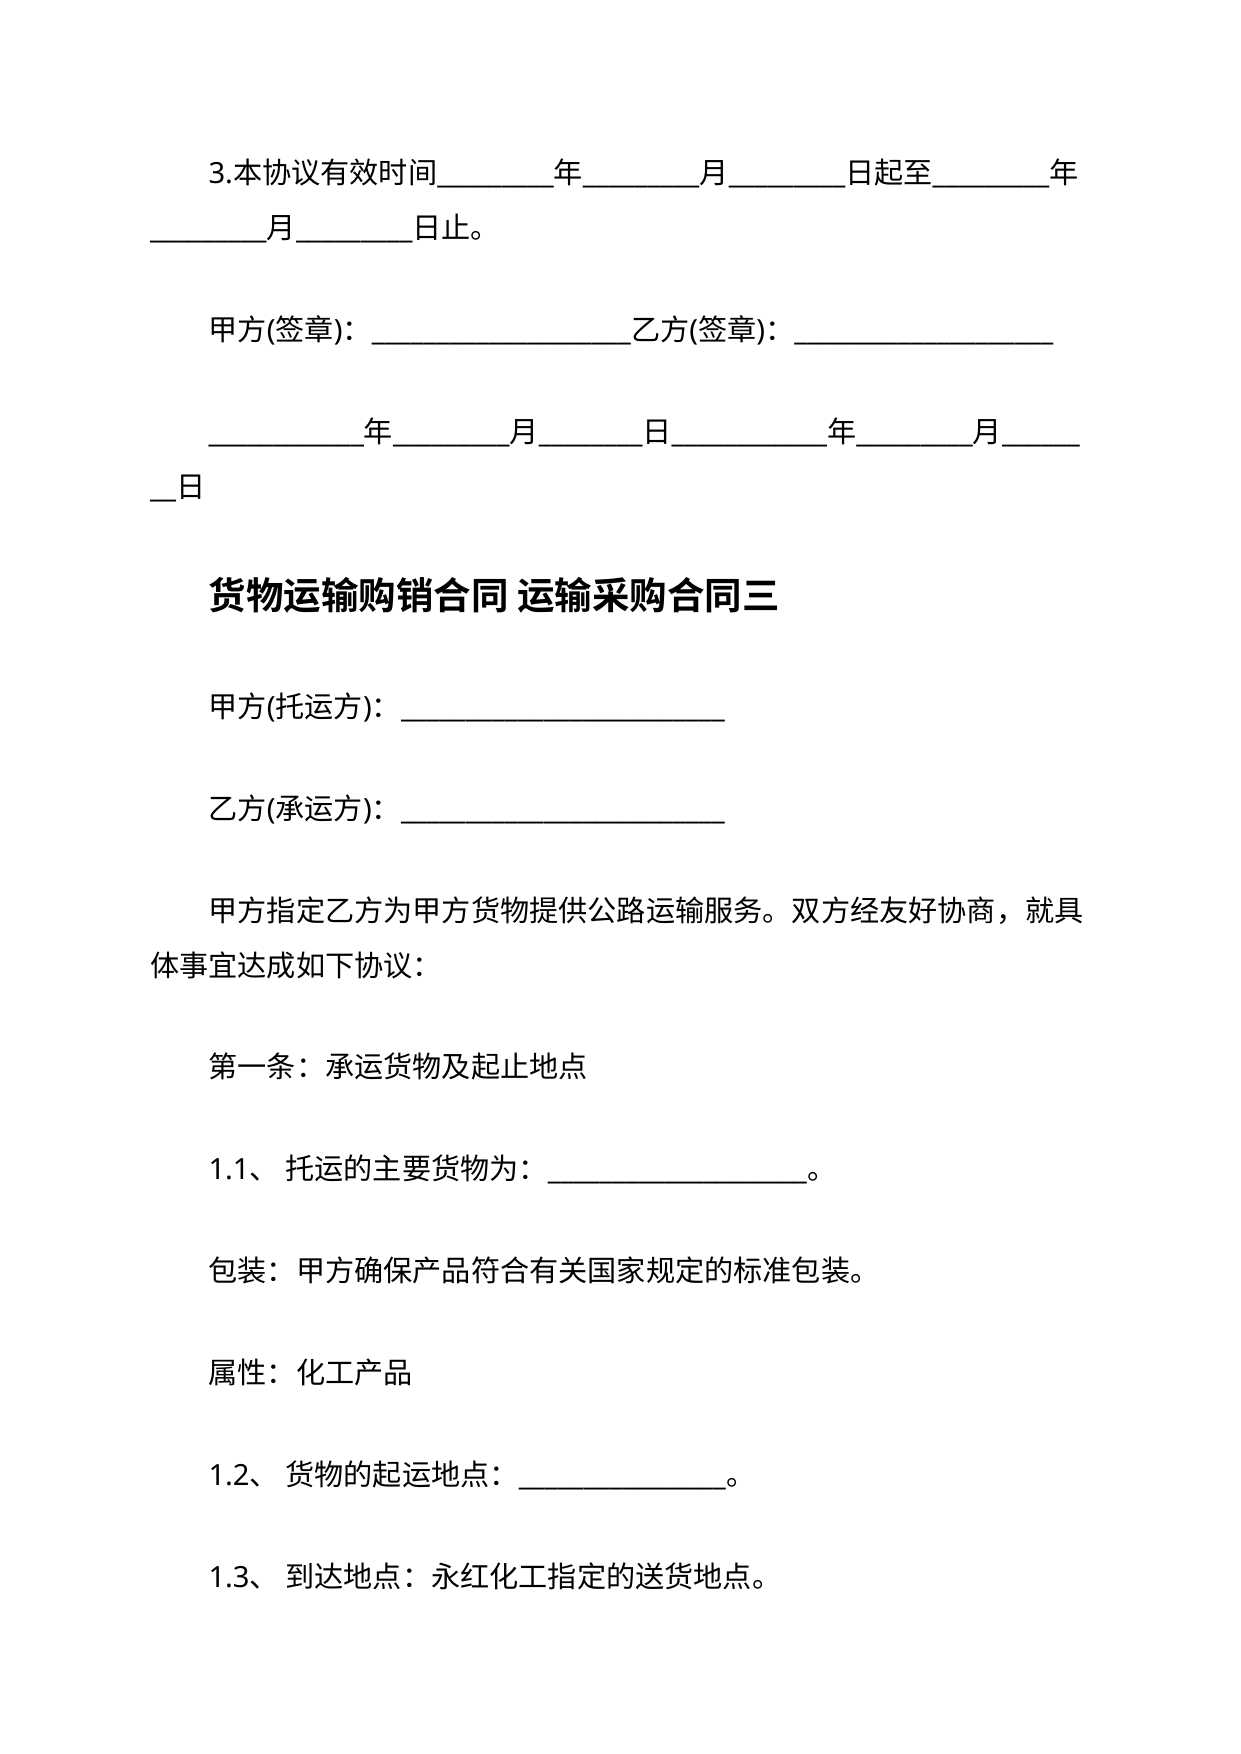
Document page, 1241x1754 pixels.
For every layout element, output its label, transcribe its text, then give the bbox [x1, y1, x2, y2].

text 货物运输购销合同 运输采购合同三 [150, 566, 1090, 620]
text 甲方(托运方)：_________________________ [150, 683, 1090, 726]
text 1.1、 托运的主要货物为：____________________。 [150, 1146, 1090, 1188]
text 甲方(签章)：____________________乙方(签章)：____________________ [150, 307, 1090, 349]
text 包装：甲方确保产品符合有关国家规定的标准包装。 [150, 1248, 1090, 1290]
text 1.2、 货物的起运地点：________________。 [150, 1451, 1090, 1494]
text ____________年_________月________日____________年_________月________日 [150, 409, 1090, 506]
text 1.3、 到达地点：永红化工指定的送货地点。 [150, 1553, 1090, 1596]
text 第一条：承运货物及起止地点 [150, 1044, 1090, 1086]
text 甲方指定乙方为甲方货物提供公路运输服务。双方经友好协商，就具体事宜达成如下协议： [150, 887, 1090, 984]
text 3.本协议有效时间_________年_________月_________日起至_________年_________月_________日止。 [150, 150, 1090, 247]
text 属性：化工产品 [150, 1349, 1090, 1392]
text 乙方(承运方)：_________________________ [150, 785, 1090, 828]
